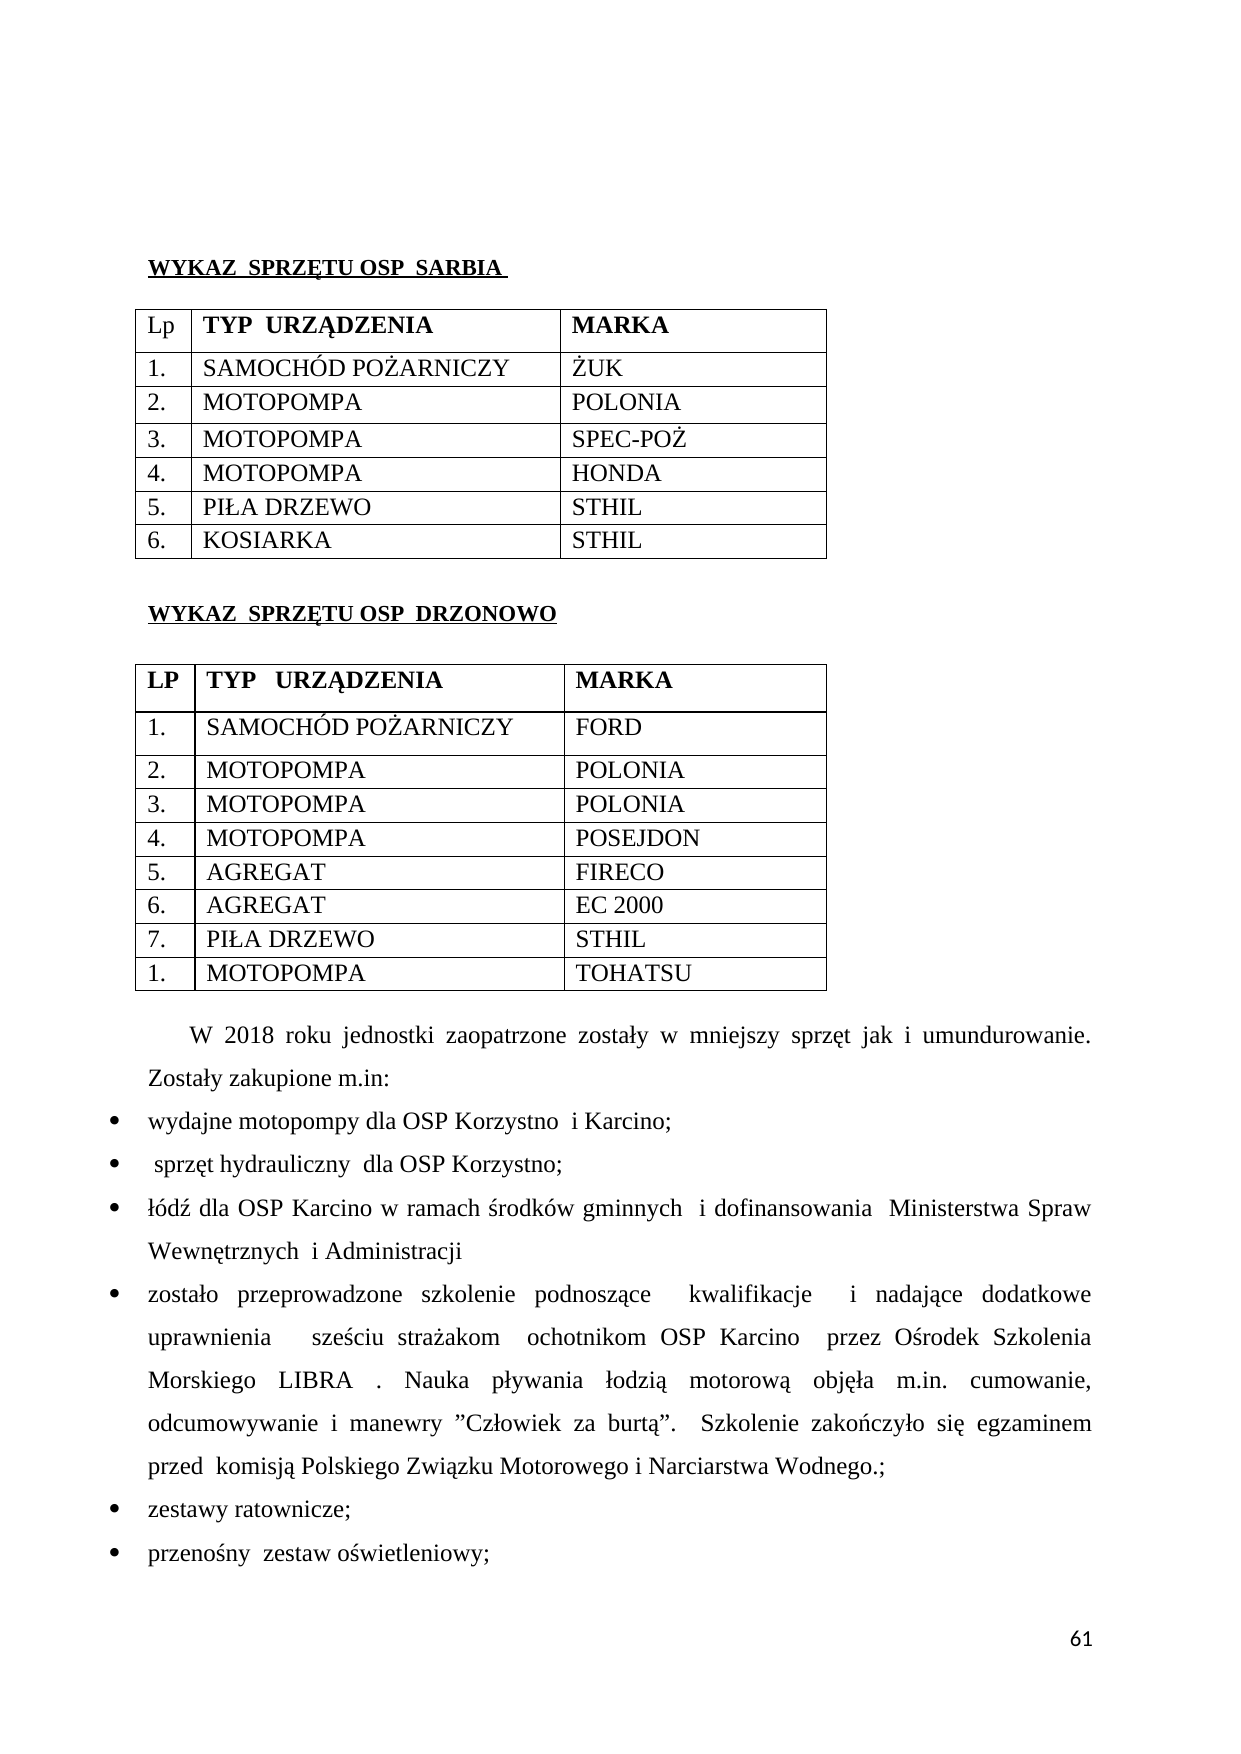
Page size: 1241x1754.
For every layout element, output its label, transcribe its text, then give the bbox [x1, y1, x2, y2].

table_cell MOTOPOMPA [192, 387, 560, 423]
list zostało przeprowadzone szkolenie podnoszące kwalifikacje i nadające dodatkowe uprawnienia sześciu strażakom ochotnikom OSP Karcino przez Ośrodek Szkolenia Morskiego LIBRA . Nauka pływania łodzią motorową objęła m.in. cumowanie, odcumowywanie i manewry ”Człowiek za burtą”. Szkolenie zakończyło się egzaminem przed komisją Polskiego Związku Motorowego i Narciarstwa Wodnego.; [110, 1279, 1093, 1480]
table_cell MOTOPOMPA [192, 458, 560, 491]
table_cell ŻUK [561, 353, 826, 386]
table_header LP [136, 665, 194, 711]
table_header TYP URZĄDZENIA [196, 665, 564, 711]
table_header TYP URZĄDZENIA [192, 310, 560, 352]
table_cell 1. [136, 713, 194, 754]
table_cell POSEJDON [565, 823, 826, 856]
table_cell TOHATSU [565, 958, 826, 990]
table_cell 2. [136, 387, 191, 423]
table_cell 3. [136, 789, 194, 822]
table_cell 5. [136, 492, 191, 524]
table_header Lp [136, 310, 191, 352]
table_cell 6. [136, 525, 191, 558]
table_cell AGREGAT [196, 890, 564, 923]
text WYKAZ SPRZĘTU OSP SARBIA [148, 254, 1093, 280]
table_cell FORD [565, 713, 826, 754]
table_cell AGREGAT [196, 857, 564, 889]
table_cell KOSIARKA [192, 525, 560, 558]
table_cell EC 2000 [565, 890, 826, 923]
table_cell STHIL [561, 525, 826, 558]
text WYKAZ SPRZĘTU OSP DRZONOWO [148, 600, 1093, 626]
table_cell PIŁA DRZEWO [196, 924, 564, 957]
table_cell STHIL [561, 492, 826, 524]
table_cell STHIL [565, 924, 826, 957]
list sprzęt hydrauliczny dla OSP Korzystno; [110, 1149, 1093, 1178]
table_cell FIRECO [565, 857, 826, 889]
table_cell [136, 958, 194, 990]
table_cell HONDA [561, 458, 826, 491]
table_cell 4. [136, 823, 194, 856]
table_cell 3. [136, 424, 191, 457]
table_cell 5. [136, 857, 194, 889]
table_cell SAMOCHÓD POŻARNICZY [192, 353, 560, 386]
list zestawy ratownicze; [110, 1494, 1093, 1523]
table_cell MOTOPOMPA [196, 958, 564, 990]
text W 2018 roku jednostki zaopatrzone zostały w mniejszy sprzęt jak i umundurowanie. Zostały zakupione m.in: [148, 1020, 1093, 1092]
table_cell MOTOPOMPA [196, 789, 564, 822]
table_cell 4. [136, 458, 191, 491]
table_cell PIŁA DRZEWO [192, 492, 560, 524]
table_cell SPEC-POŻ [561, 424, 826, 457]
table_cell 6. [136, 890, 194, 923]
table_cell 7. [136, 924, 194, 957]
table_header MARKA [561, 310, 826, 352]
table_cell MOTOPOMPA [196, 823, 564, 856]
list wydajne motopompy dla OSP Korzystno i Karcino; [110, 1106, 1093, 1135]
list łódź dla OSP Karcino w ramach środków gminnych i dofinansowania Ministerstwa Spraw Wewnętrznych i Administracji [110, 1193, 1093, 1264]
table_cell POLONIA [561, 387, 826, 423]
table_cell POLONIA [565, 789, 826, 822]
table_cell POLONIA [565, 756, 826, 788]
table_cell 2. [136, 756, 194, 788]
table_cell MOTOPOMPA [192, 424, 560, 457]
table_cell MOTOPOMPA [196, 756, 564, 788]
table_cell 1. [136, 353, 191, 386]
table_header MARKA [565, 665, 826, 711]
list przenośny zestaw oświetleniowy; [110, 1538, 1093, 1566]
table_cell SAMOCHÓD POŻARNICZY [196, 713, 564, 754]
